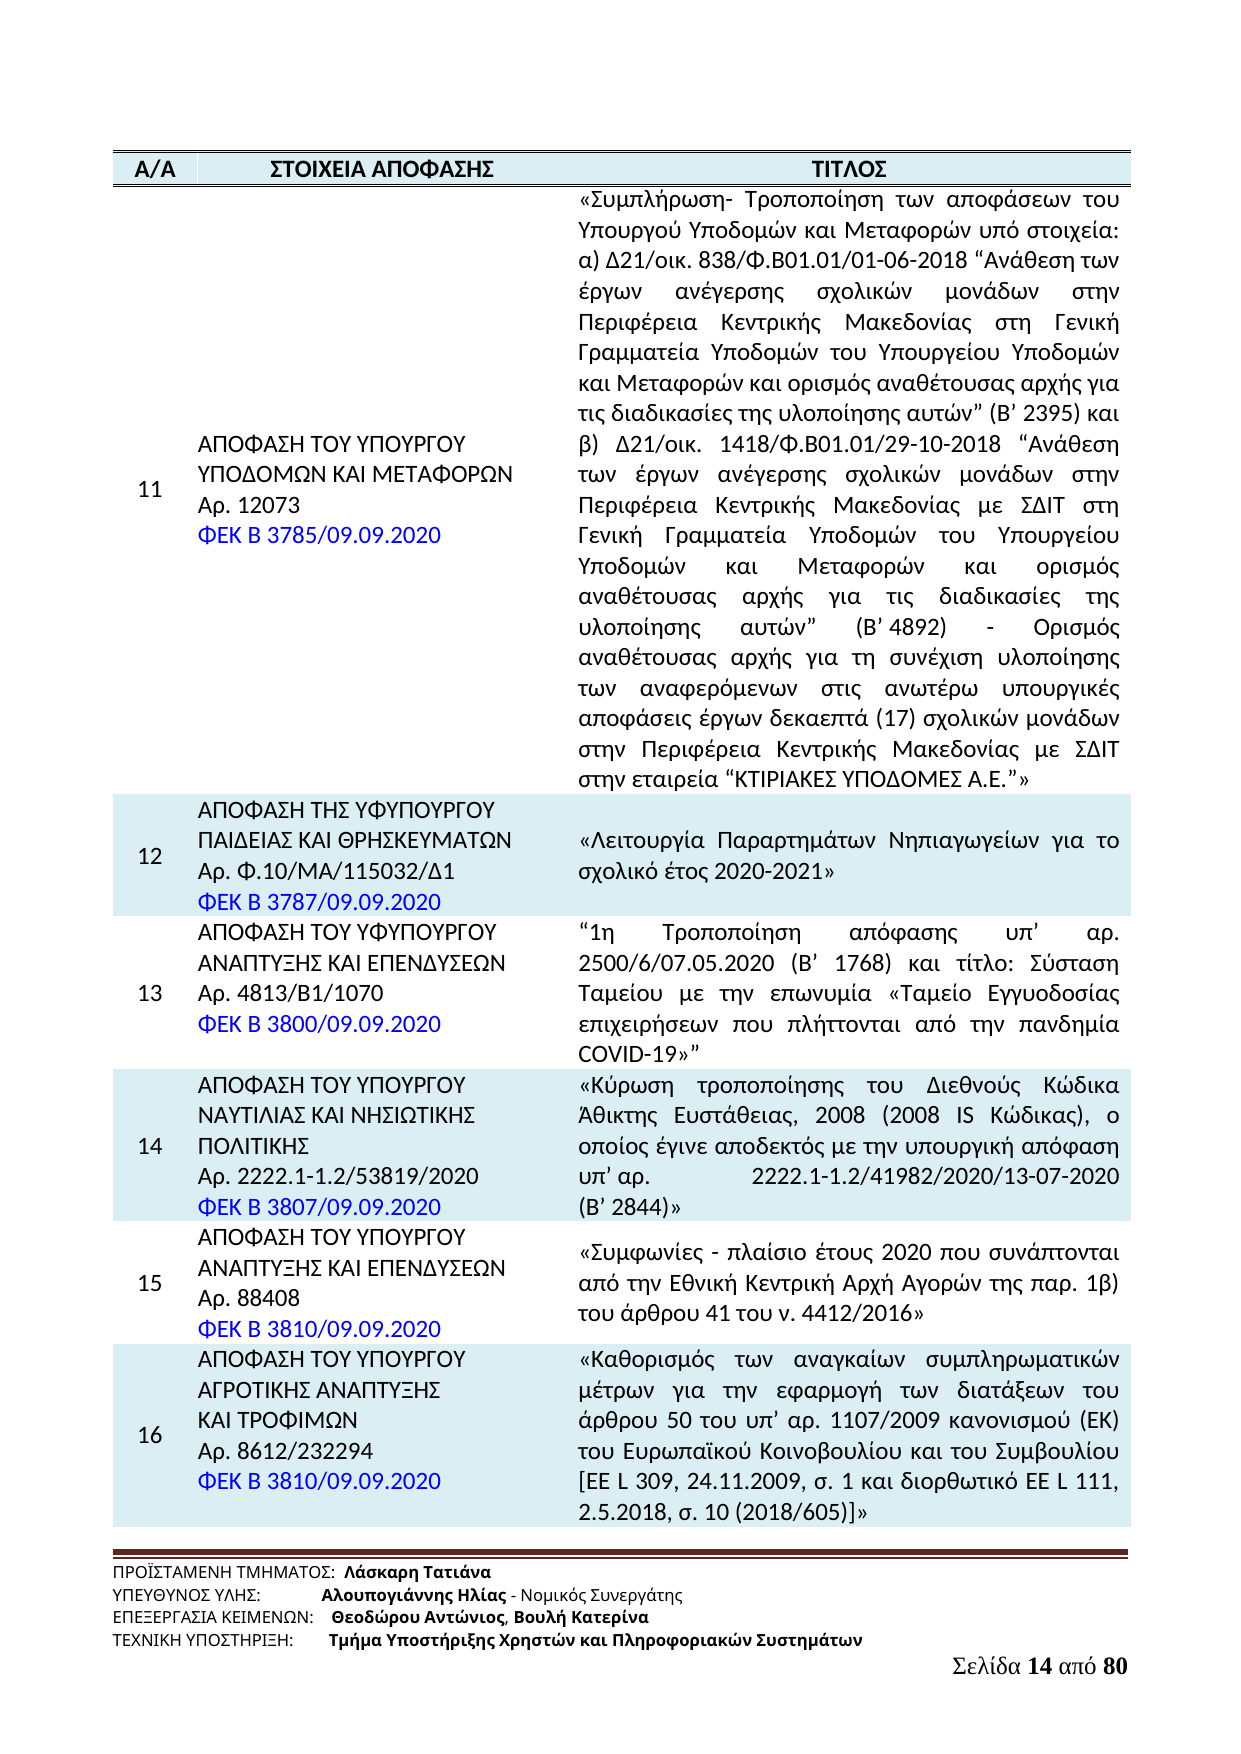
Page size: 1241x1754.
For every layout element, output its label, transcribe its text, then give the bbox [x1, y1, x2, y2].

table_header A/A [113, 153, 197, 184]
table_header ΤΙΤΛΟΣ [567, 153, 1131, 184]
table_cell 15 [113, 1221, 186, 1343]
table_cell «Λειτουργία Παραρτημάτων Νηπιαγωγείων για το σχολικό έτος 2020-2021» [567, 794, 1131, 916]
table_cell ΑΠΟΦΑΣΗ ΤΗΣ ΥΦΥΠΟΥΡΓΟΥ ΠΑΙΔΕΙΑΣ ΚΑΙ ΘΡΗΣΚΕΥΜΑΤΩΝ Αρ. Φ.10/ΜΑ/115032/Δ1 ΦΕΚ B 3787/09.09.2020 [186, 794, 567, 916]
table_header ΣΤΟΙΧΕΙΑ ΑΠΟΦΑΣΗΣ [198, 153, 567, 184]
table_cell ΑΠΟΦΑΣΗ ΤΟΥ ΥΠΟΥΡΓΟΥ ΑΝΑΠΤΥΞΗΣ ΚΑΙ ΕΠΕΝΔΥΣΕΩΝ Αρ. 88408 ΦΕΚ B 3810/09.09.2020 [186, 1221, 567, 1343]
table_cell «Καθορισμός των αναγκαίων συμπληρωματικών μέτρων για την εφαρμογή των διατάξεων του άρθρου 50 του υπ’ αρ. 1107/2009 κανονισμού (ΕΚ) του Ευρωπαϊκού Κοινοβουλίου και του Συμβουλίου [ΕΕ L 309, 24.11.2009, σ. 1 και διορθωτικό ΕΕ L 111, 2.5.2018, σ. 10 (2018/605)]» [567, 1344, 1131, 1527]
table_cell «Συμφωνίες - πλαίσιο έτους 2020 που συνάπτονται από την Εθνική Κεντρική Αρχή Αγορών της παρ. 1β) του άρθρου 41 του ν. 4412/2016» [567, 1221, 1131, 1343]
table_cell ΑΠΟΦΑΣΗ ΤΟΥ ΥΠΟΥΡΓΟΥ ΑΓΡΟΤΙΚΗΣ ΑΝΑΠΤΥΞΗΣ ΚΑΙ ΤΡΟΦΙΜΩΝ Αρ. 8612/232294 ΦΕΚ B 3810/09.09.2020 [186, 1344, 567, 1527]
table_cell 13 [113, 916, 186, 1069]
table_cell 14 [113, 1069, 186, 1221]
table_cell «Κύρωση τροποποίησης του Διεθνούς Κώδικα Άθικτης Ευστάθειας, 2008 (2008 IS Κώδικας), ο οποίος έγινε αποδεκτός με την υπουργική απόφαση υπ’ αρ. 2222.1-1.2/41982/2020/13-07-2020 (Β’ 2844)» [567, 1069, 1131, 1221]
table_cell “1η Τροποποίηση απόφασης υπ’ αρ. 2500/6/07.05.2020 (Β’ 1768) και τίτλο: Σύσταση Ταμείου με την επωνυμία «Ταμείο Εγγυοδοσίας επιχειρήσεων που πλήττονται από την πανδημία COVID-19»” [567, 916, 1131, 1069]
table_cell 16 [113, 1344, 186, 1527]
table_cell ΑΠΟΦΑΣΗ ΤΟΥ ΥΠΟΥΡΓΟΥ ΝΑΥΤΙΛΙΑΣ ΚΑΙ ΝΗΣΙΩΤΙΚΗΣ ΠΟΛΙΤΙΚΗΣ Αρ. 2222.1-1.2/53819/2020 ΦΕΚ B 3807/09.09.2020 [186, 1069, 567, 1221]
table_cell 12 [113, 794, 186, 916]
table_cell «Συμπλήρωση- Τροποποίηση των αποφάσεων του Υπουργού Υποδομών και Μεταφορών υπό στοιχεία: α) Δ21/οικ. 838/Φ.Β01.01/01-06-2018 “Ανάθεση των έργων ανέγερσης σχολικών μονάδων στην Περιφέρεια Κεντρικής Μακεδονίας στη Γενική Γραμματεία Υποδομών του Υπουργείου Υποδομών και Μεταφορών και ορισμός αναθέτουσας αρχής για τις διαδικασίες της υλοποίησης αυτών” (Β’ 2395) και β) Δ21/οικ. 1418/Φ.Β01.01/29-10-2018 “Ανάθεση των έργων ανέγερσης σχολικών μονάδων στην Περιφέρεια Κεντρικής Μακεδονίας με ΣΔΙΤ στη Γενική Γραμματεία Υποδομών του Υπουργείου Υποδομών και Μεταφορών και ορισμός αναθέτουσας αρχής για τις διαδικασίες της υλοποίησης αυτών” (Β’ 4892) - Ορισμός αναθέτουσας αρχής για τη συνέχιση υλοποίησης των αναφερόμενων στις ανωτέρω υπουργικές αποφάσεις έργων δεκαεπτά (17) σχολικών μονάδων στην Περιφέρεια Κεντρικής Μακεδονίας με ΣΔΙΤ στην εταιρεία “ΚΤΙΡΙΑΚΕΣ ΥΠΟΔΟΜΕΣ Α.Ε.”» [567, 187, 1131, 794]
table_cell 11 [113, 187, 186, 794]
table_cell ΑΠΟΦΑΣΗ ΤΟΥ ΥΠΟΥΡΓΟΥ ΥΠΟΔΟΜΩΝ ΚΑΙ ΜΕΤΑΦΟΡΩΝ Αρ. 12073 ΦΕΚ B 3785/09.09.2020 [186, 187, 567, 794]
table_cell ΑΠΟΦΑΣΗ ΤΟΥ ΥΦΥΠΟΥΡΓΟΥ ΑΝΑΠΤΥΞΗΣ ΚΑΙ ΕΠΕΝΔΥΣΕΩΝ Αρ. 4813/Β1/1070 ΦΕΚ B 3800/09.09.2020 [186, 916, 567, 1069]
